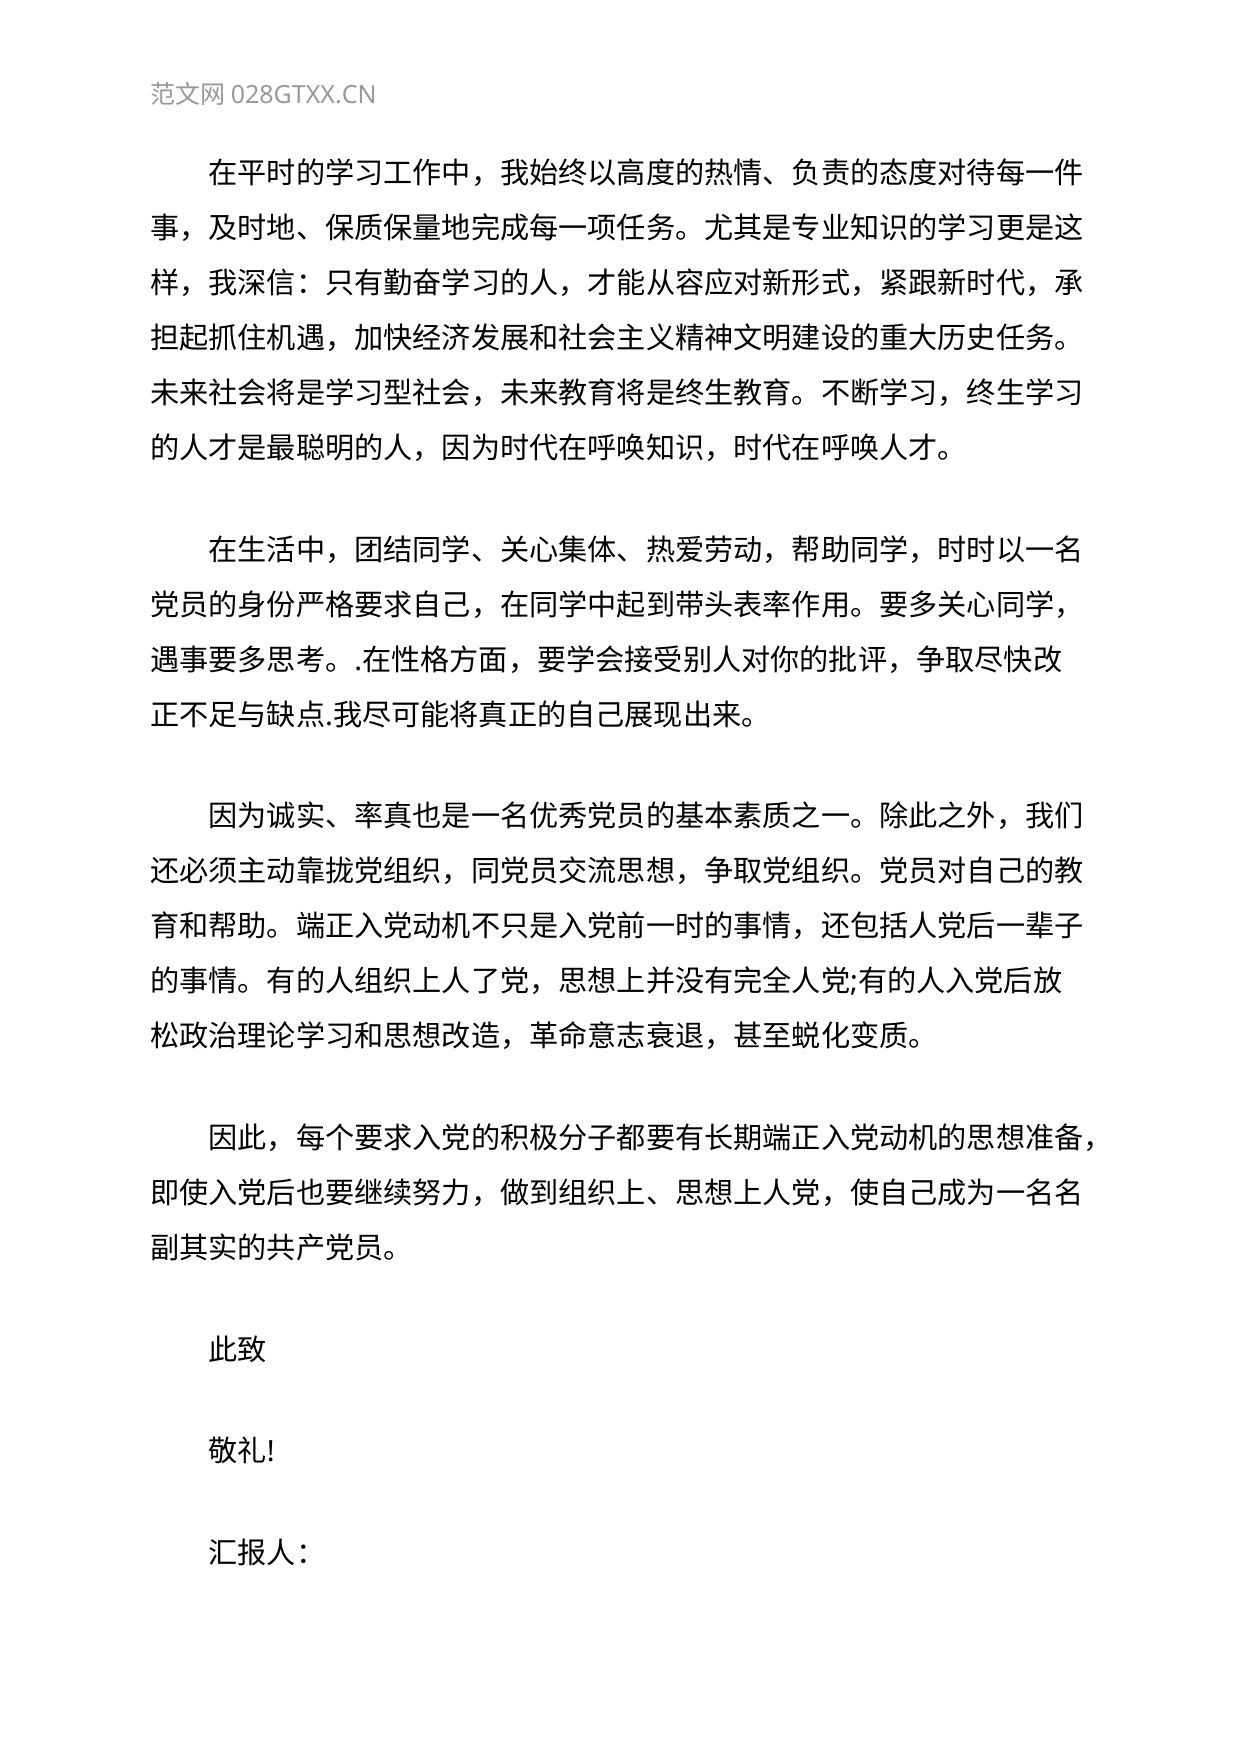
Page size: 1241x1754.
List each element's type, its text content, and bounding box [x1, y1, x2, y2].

text 汇报人： [150, 1530, 1090, 1572]
text 在平时的学习工作中，我始终以高度的热情、负责的态度对待每一件事，及时地、保质保量地完成每一项任务。尤其是专业知识的学习更是这样，我深信：只有勤奋学习的人，才能从容应对新形式，紧跟新时代，承担起抓住机遇，加快经济发展和社会主义精神文明建设的重大历史任务。未来社会将是学习型社会，未来教育将是终生教育。不断学习，终生学习的人才是最聪明的人，因为时代在呼唤知识，时代在呼唤人才。 [150, 150, 1090, 467]
text 因为诚实、率真也是一名优秀党员的基本素质之一。除此之外，我们还必须主动靠拢党组织，同党员交流思想，争取党组织。党员对自己的教育和帮助。端正入党动机不只是入党前一时的事情，还包括人党后一辈子的事情。有的人组织上人了党，思想上并没有完全人党;有的人入党后放松政治理论学习和思想改造，革命意志衰退，甚至蜕化变质。 [150, 793, 1090, 1055]
text 因此，每个要求入党的积极分子都要有长期端正入党动机的思想准备，即使入党后也要继续努力，做到组织上、思想上人党，使自己成为一名名副其实的共产党员。 [150, 1114, 1090, 1267]
text 在生活中，团结同学、关心集体、热爱劳动，帮助同学，时时以一名党员的身份严格要求自己，在同学中起到带头表率作用。要多关心同学，遇事要多思考。.在性格方面，要学会接受别人对你的批评，争取尽快改正不足与缺点.我尽可能将真正的自己展现出来。 [150, 526, 1090, 733]
text 敬礼! [150, 1428, 1090, 1470]
text 此致 [150, 1326, 1090, 1368]
